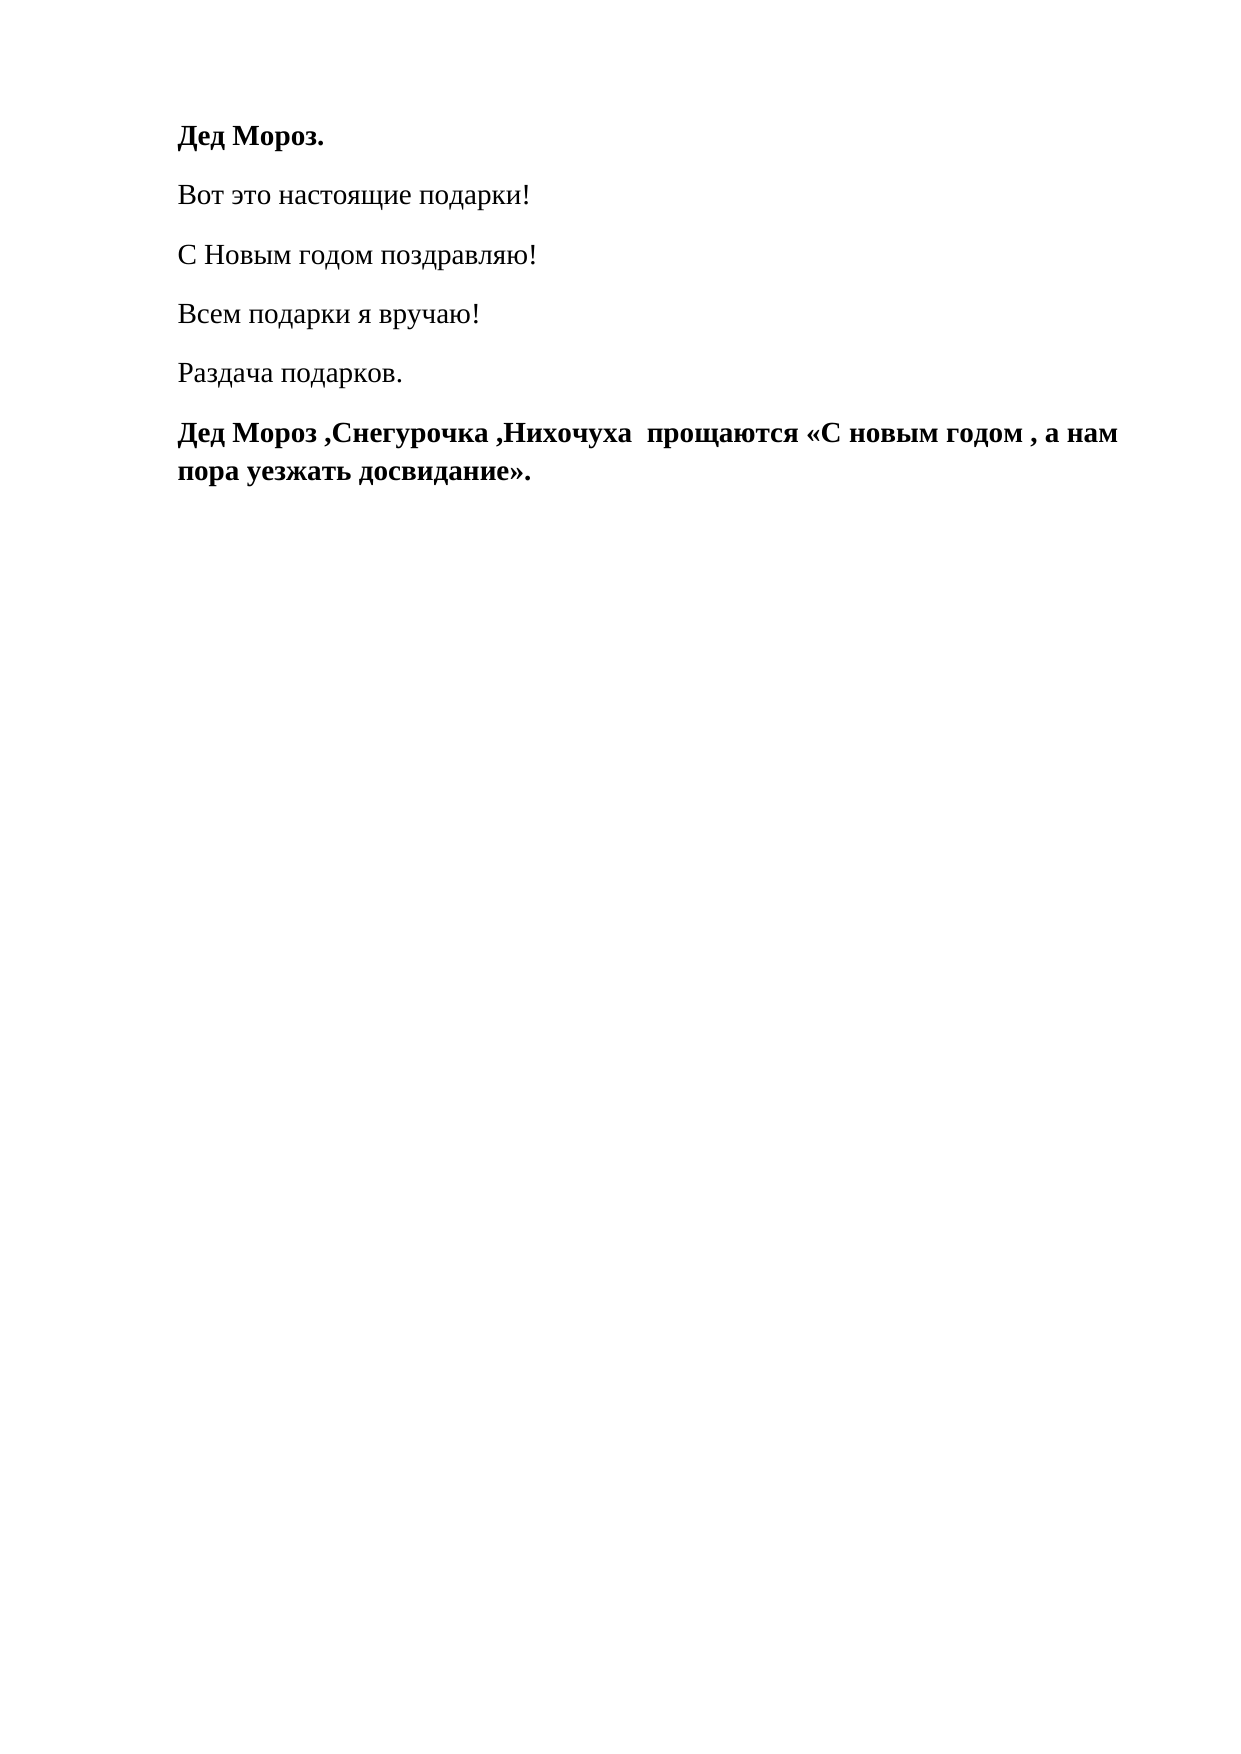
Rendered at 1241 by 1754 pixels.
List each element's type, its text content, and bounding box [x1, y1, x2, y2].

text Раздача подарков. [177, 356, 1152, 389]
text Вот это настоящие подарки! [177, 177, 1152, 211]
text Дед Мороз. [177, 118, 1152, 152]
text Дед Мороз ,Снегурочка ,Нихочуха прощаются «С новым годом , а нам пора уезжать досвидание». [177, 415, 1152, 487]
text Всем подарки я вручаю! [177, 296, 1152, 330]
text С Новым годом поздравляю! [177, 237, 1152, 270]
